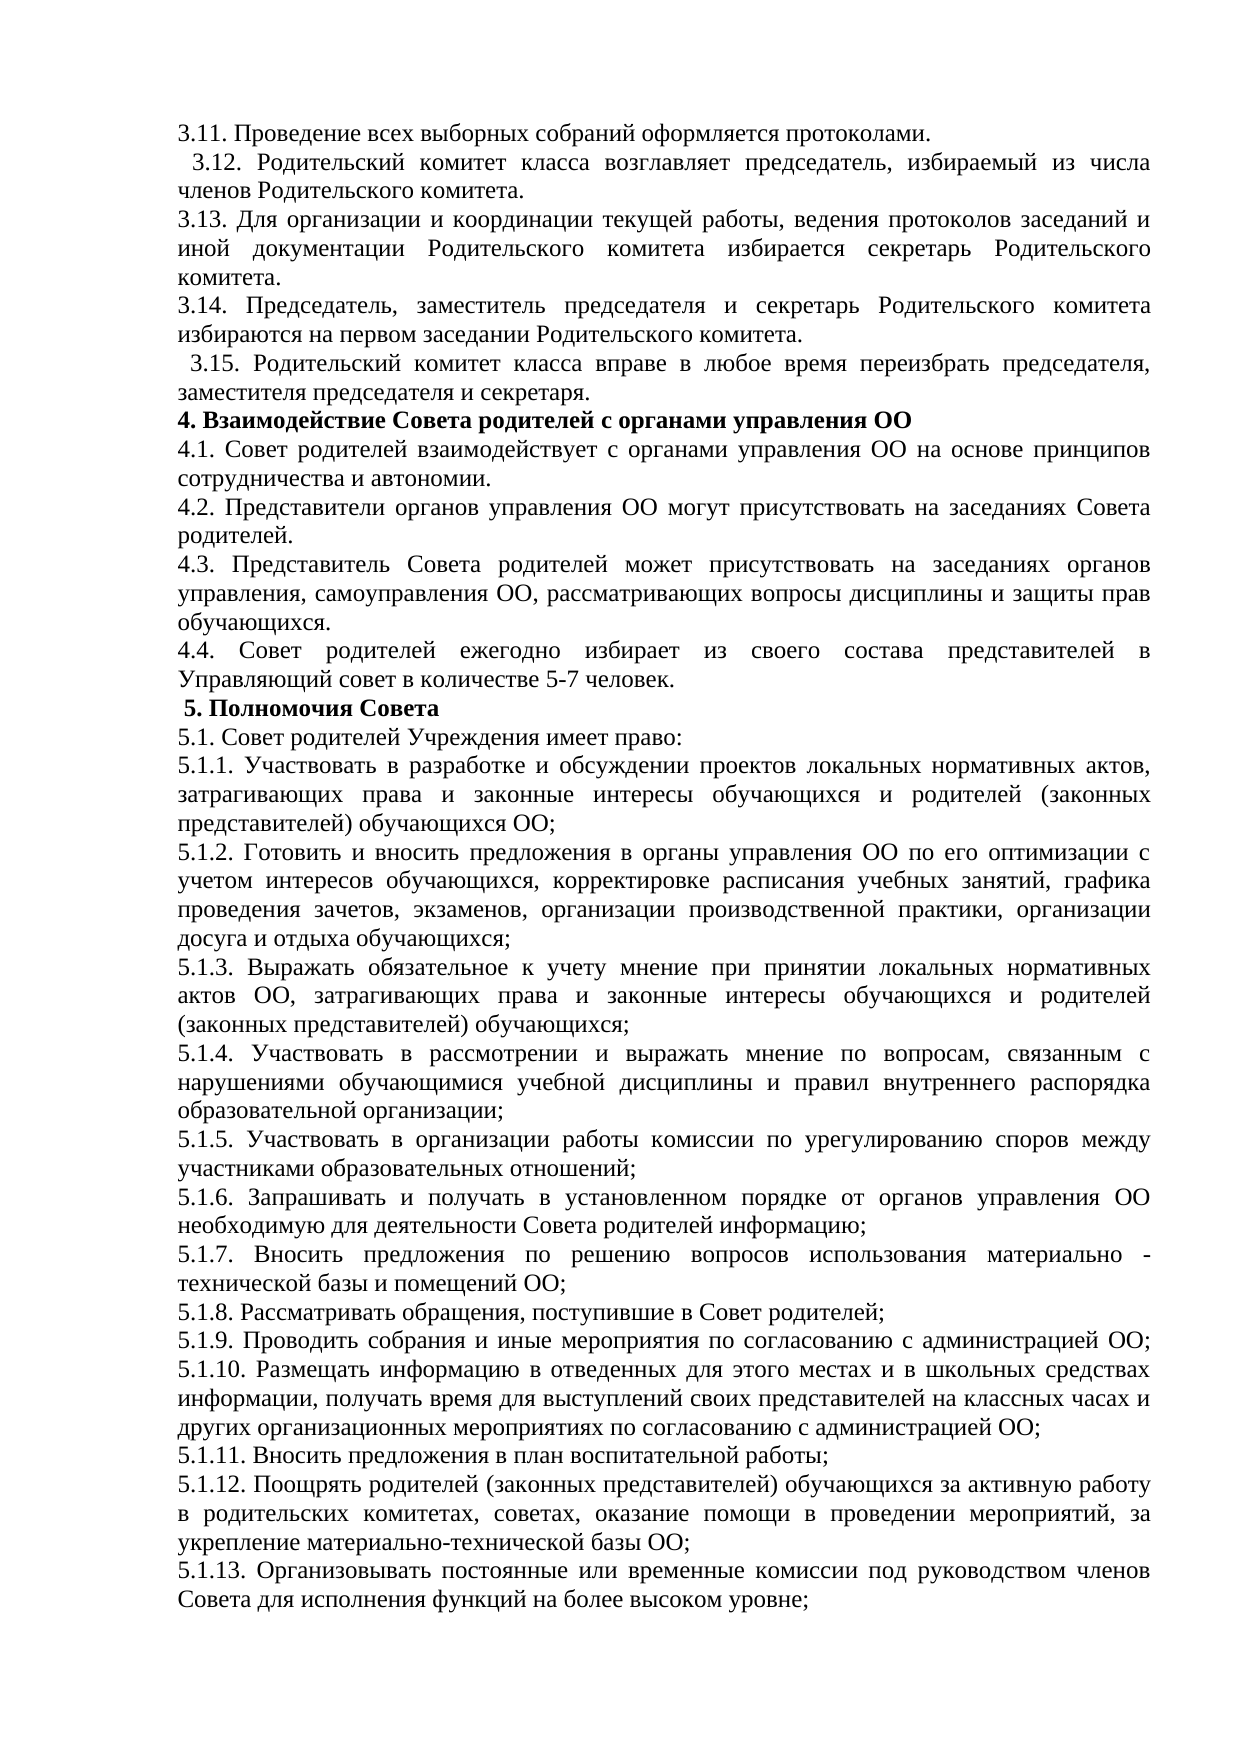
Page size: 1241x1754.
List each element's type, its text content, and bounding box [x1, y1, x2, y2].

text 5.1.12. Поощрять родителей (законных представителей) обучающихся за активную работу в родительских комитетах, советах, оказание помощи в проведении мероприятий, за укрепление материально-технической базы ОО; [177, 1469, 1152, 1556]
text 5.1.3. Выражать обязательное к учету мнение при принятии локальных нормативных актов ОО, затрагивающих права и законные интересы обучающихся и родителей (законных представителей) обучающихся; [177, 952, 1152, 1038]
text 5. Полномочия Совета [177, 693, 1152, 722]
text 5.1.8. Рассматривать обращения, поступившие в Совет родителей; [177, 1297, 1152, 1326]
text 5.1.4. Участвовать в рассмотрении и выражать мнение по вопросам, связанным с нарушениями обучающимися учебной дисциплины и правил внутреннего распорядка образовательной организации; [177, 1038, 1152, 1124]
text 5.1.13. Организовывать постоянные или временные комиссии под руководством членов Совета для исполнения функций на более высоком уровне; [177, 1556, 1152, 1613]
text 3.13. Для организации и координации текущей работы, ведения протоколов заседаний и иной документации Родительского комитета избирается секретарь Родительского комитета. [177, 204, 1152, 291]
text 5.1.5. Участвовать в организации работы комиссии по урегулированию споров между участниками образовательных отношений; [177, 1124, 1152, 1182]
text 5.1.7. Вносить предложения по решению вопросов использования материально - технической базы и помещений ОО; [177, 1239, 1152, 1297]
text 5.1.2. Готовить и вносить предложения в органы управления ОО по его оптимизации с учетом интересов обучающихся, корректировке расписания учебных занятий, графика проведения зачетов, экзаменов, организации производственной практики, организации досуга и отдыха обучающихся; [177, 837, 1152, 952]
text 4.2. Представители органов управления ОО могут присутствовать на заседаниях Совета родителей. [177, 492, 1152, 549]
text 3.14. Председатель, заместитель председателя и секретарь Родительского комитета избираются на первом заседании Родительского комитета. [177, 291, 1152, 348]
text 5.1.9. Проводить собрания и иные мероприятия по согласованию с администрацией ОО; 5.1.10. Размещать информацию в отведенных для этого местах и в школьных средствах информации, получать время для выступлений своих представителей на классных часах и других организационных мероприятиях по согласованию с администрацией ОО; [177, 1326, 1152, 1441]
text 5.1.6. Запрашивать и получать в установленном порядке от органов управления ОО необходимую для деятельности Совета родителей информацию; [177, 1182, 1152, 1239]
text 4. Взаимодействие Совета родителей с органами управления ОО [177, 406, 1152, 434]
text 4.1. Совет родителей взаимодействует с органами управления ОО на основе принципов сотрудничества и автономии. [177, 434, 1152, 492]
text 5.1. Совет родителей Учреждения имеет право: [177, 722, 1152, 751]
text 5.1.11. Вносить предложения в план воспитательной работы; [177, 1441, 1152, 1469]
text 3.15. Родительский комитет класса вправе в любое время переизбрать председателя, заместителя председателя и секретаря. [177, 348, 1152, 406]
text 4.4. Совет родителей ежегодно избирает из своего состава представителей в Управляющий совет в количестве 5-7 человек. [177, 636, 1152, 693]
text 3.12. Родительский комитет класса возглавляет председатель, избираемый из числа членов Родительского комитета. [177, 147, 1152, 204]
text 3.11. Проведение всех выборных собраний оформляется протоколами. [177, 118, 1152, 147]
text 4.3. Представитель Совета родителей может присутствовать на заседаниях органов управления, самоуправления ОО, рассматривающих вопросы дисциплины и защиты прав обучающихся. [177, 549, 1152, 636]
text 5.1.1. Участвовать в разработке и обсуждении проектов локальных нормативных актов, затрагивающих права и законные интересы обучающихся и родителей (законных представителей) обучающихся ОО; [177, 751, 1152, 837]
